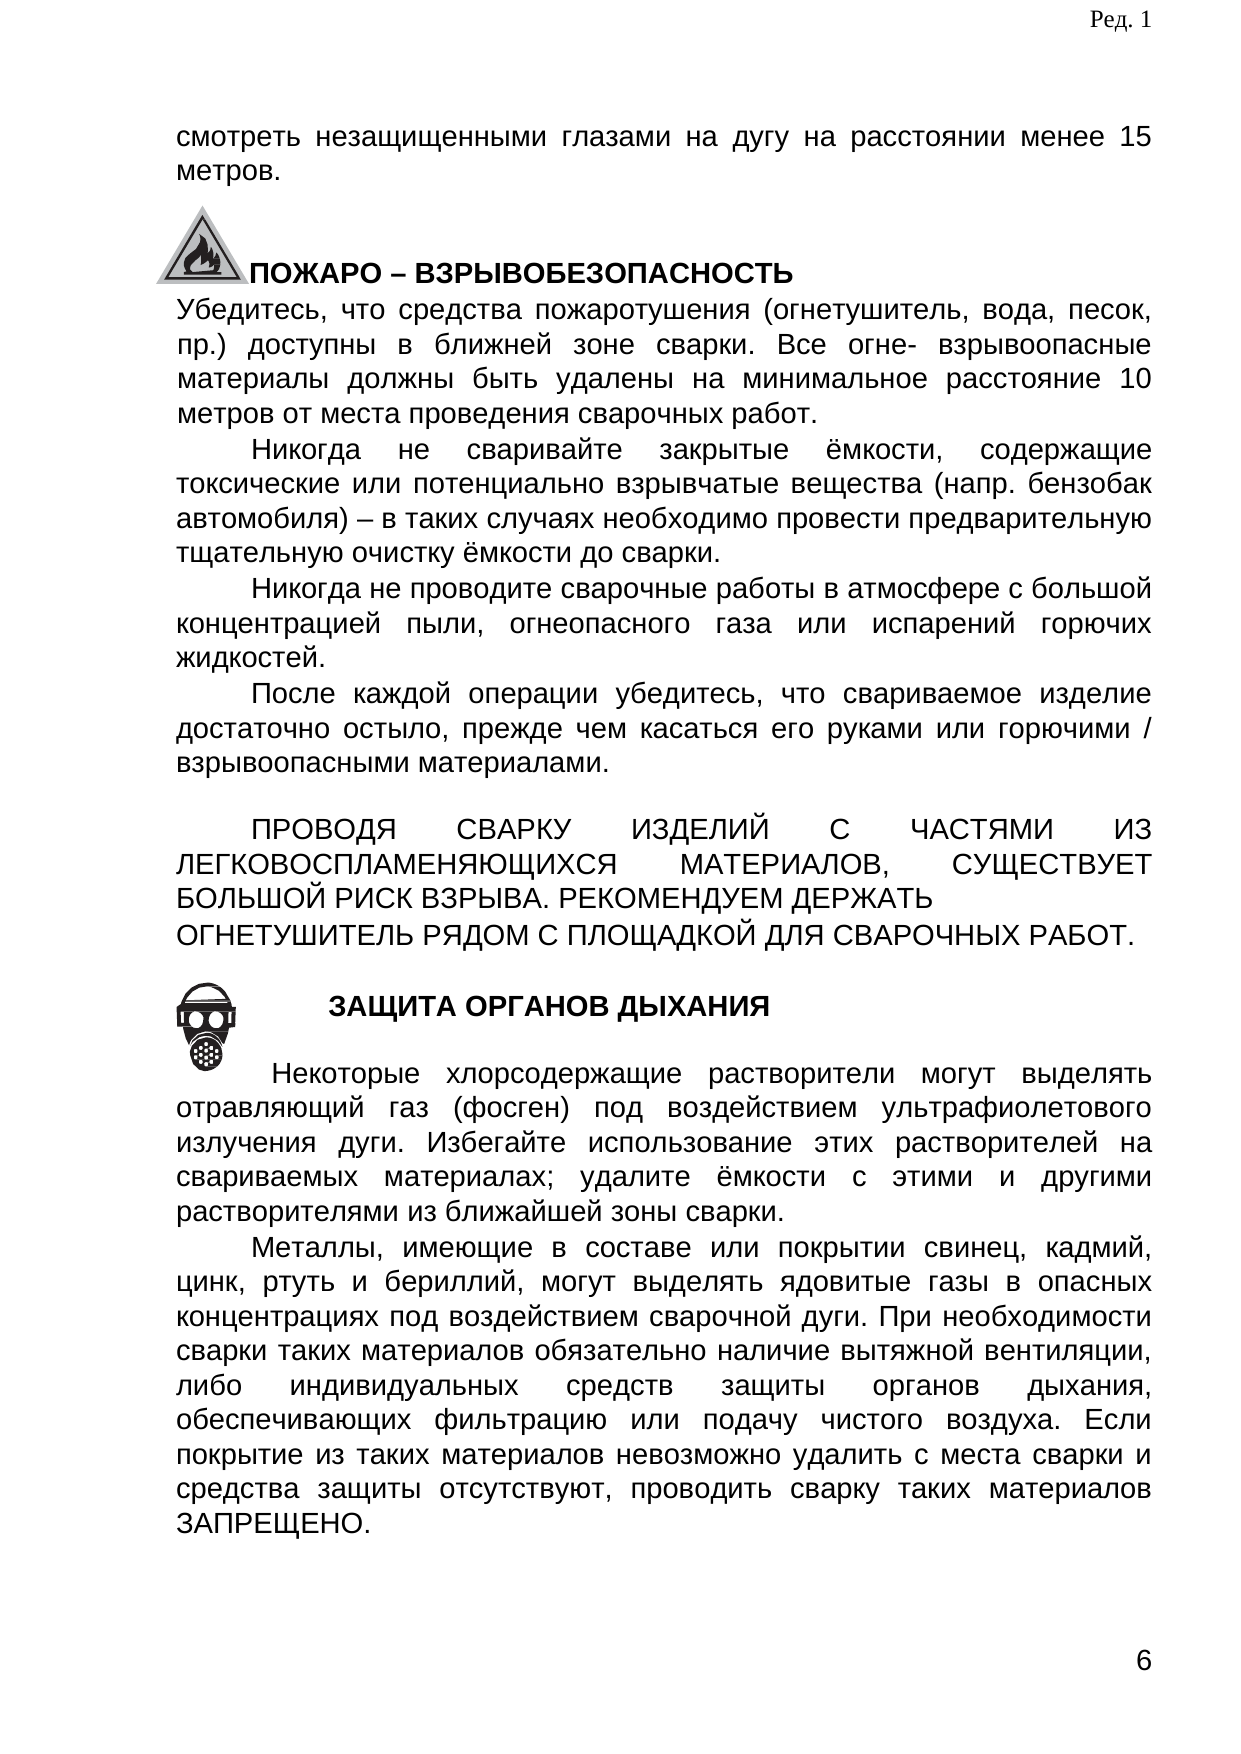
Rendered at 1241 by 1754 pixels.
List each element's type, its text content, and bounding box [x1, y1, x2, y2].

text ПРОВОДЯ СВАРКУ ИЗДЕЛИЙ С ЧАСТЯМИ ИЗ ЛЕГКОВОСПЛАМЕНЯЮЩИХСЯ МАТЕРИАЛОВ, СУЩЕСТВУЕТ БОЛЬШОЙ РИСК ВЗРЫВА. РЕКОМЕНДУЕМ ДЕРЖАТЬ [176, 812, 1153, 915]
text Убедитесь, что средства пожаротушения (огнетушитель, вода, песок, пр.) доступны в ближней зоне сварки. Все огне- взрывоопасные материалы должны быть удалены на минимальное расстояние 10 метров от места проведения сварочных работ. [176, 292, 1153, 429]
text Некоторые хлорсодержащие растворители могут выделять отравляющий газ (фосген) под воздействием ультрафиолетового излучения дуги. Избегайте использование этих растворителей на свариваемых материалах; удалите ёмкости с этими и другими растворителями из ближайшей зоны сварки. [176, 1056, 1153, 1227]
subtitle ПОЖАРО – ВЗРЫВОБЕЗОПАСНОСТЬ [156, 206, 1155, 290]
text Металлы, имеющие в составе или покрытии свинец, кадмий, цинк, ртуть и бериллий, могут выделять ядовитые газы в опасных концентрациях под воздействием сварочной дуги. При необходимости сварки таких материалов обязательно наличие вытяжной вентиляции, либо индивидуальных средств защиты органов дыхания, обеспечивающих фильтрацию или подачу чистого воздуха. Если покрытие из таких материалов невозможно удалить с места сварки и средства защиты отсутствуют, проводить сварку таких материалов ЗАПРЕЩЕНО. [176, 1230, 1153, 1539]
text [176, 119, 1153, 187]
subtitle ЗАЩИТА ОРГАНОВ ДЫХАНИЯ [251, 989, 1155, 1023]
text Никогда не сваривайте закрытые ёмкости, содержащие токсические или потенциально взрывчатые вещества (напр. бензобак автомобиля) – в таких случаях необходимо провести предварительную тщательную очистку ёмкости до сварки. [176, 432, 1153, 569]
text ОГНЕТУШИТЕЛЬ РЯДОМ С ПЛОЩАДКОЙ ДЛЯ СВАРОЧНЫХ РАБОТ. [176, 917, 1153, 951]
text Никогда не проводите сварочные работы в атмосфере с большой концентрацией пыли, огнеопасного газа или испарений горючих жидкостей. [176, 571, 1153, 674]
text После каждой операции убедитесь, что свариваемое изделие достаточно остыло, прежде чем касаться его руками или горючими / взрывоопасными материалами. [176, 677, 1153, 779]
